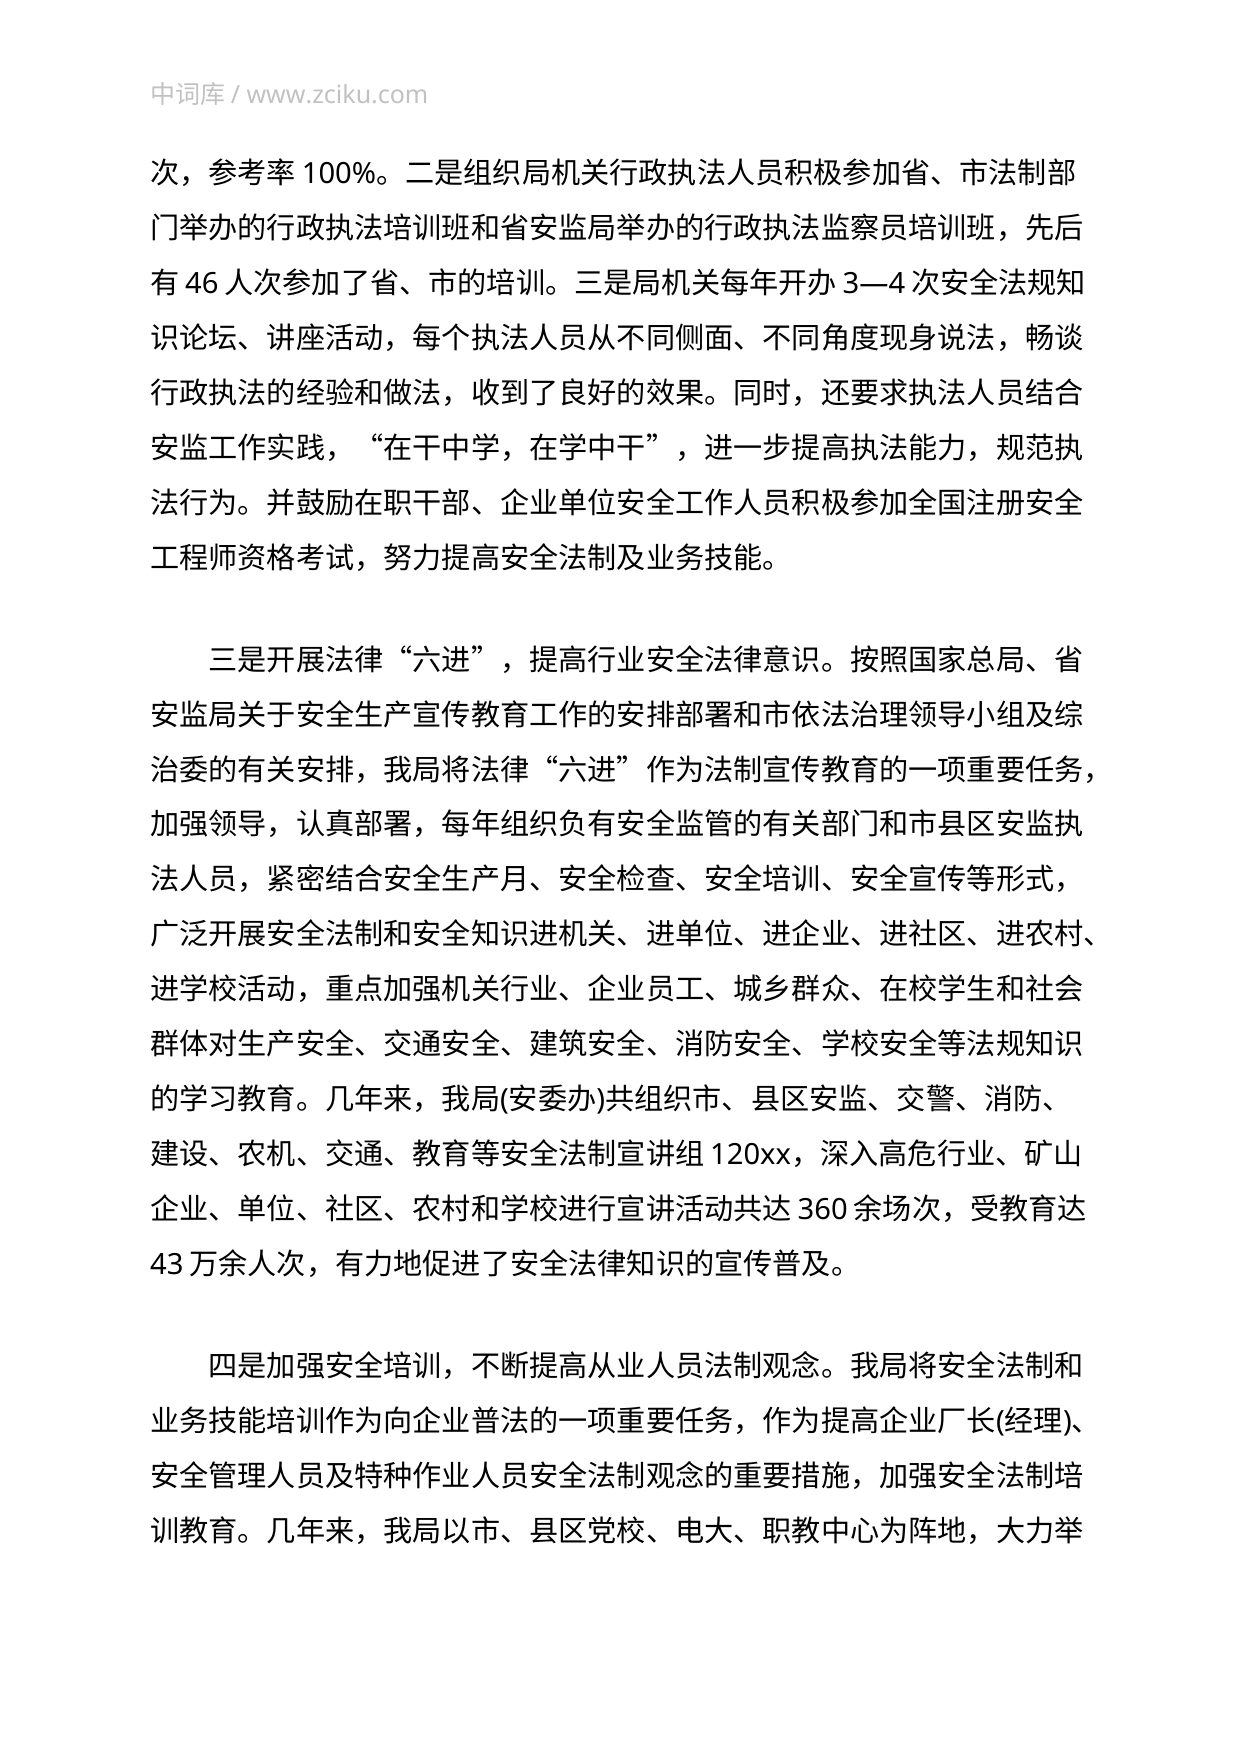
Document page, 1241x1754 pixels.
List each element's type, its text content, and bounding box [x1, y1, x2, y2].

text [150, 1342, 1090, 1549]
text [150, 150, 1090, 577]
text 三是开展法律“六进”，提高行业安全法律意识。按照国家总局、省安监局关于安全生产宣传教育工作的安排部署和市依法治理领导小组及综治委的有关安排，我局将法律“六进”作为法制宣传教育的一项重要任务，加强领导，认真部署，每年组织负有安全监管的有关部门和市县区安监执法人员，紧密结合安全生产月、安全检查、安全培训、安全宣传等形式，广泛开展安全法制和安全知识进机关、进单位、进企业、进社区、进农村、进学校活动，重点加强机关行业、企业员工、城乡群众、在校学生和社会群体对生产安全、交通安全、建筑安全、消防安全、学校安全等法规知识的学习教育。几年来，我局(安委办)共组织市、县区安监、交警、消防、建设、农机、交通、教育等安全法制宣讲组120xx，深入高危行业、矿山企业、单位、社区、农村和学校进行宣讲活动共达360余场次，受教育达43万余人次，有力地促进了安全法律知识的宣传普及。 [150, 636, 1090, 1283]
